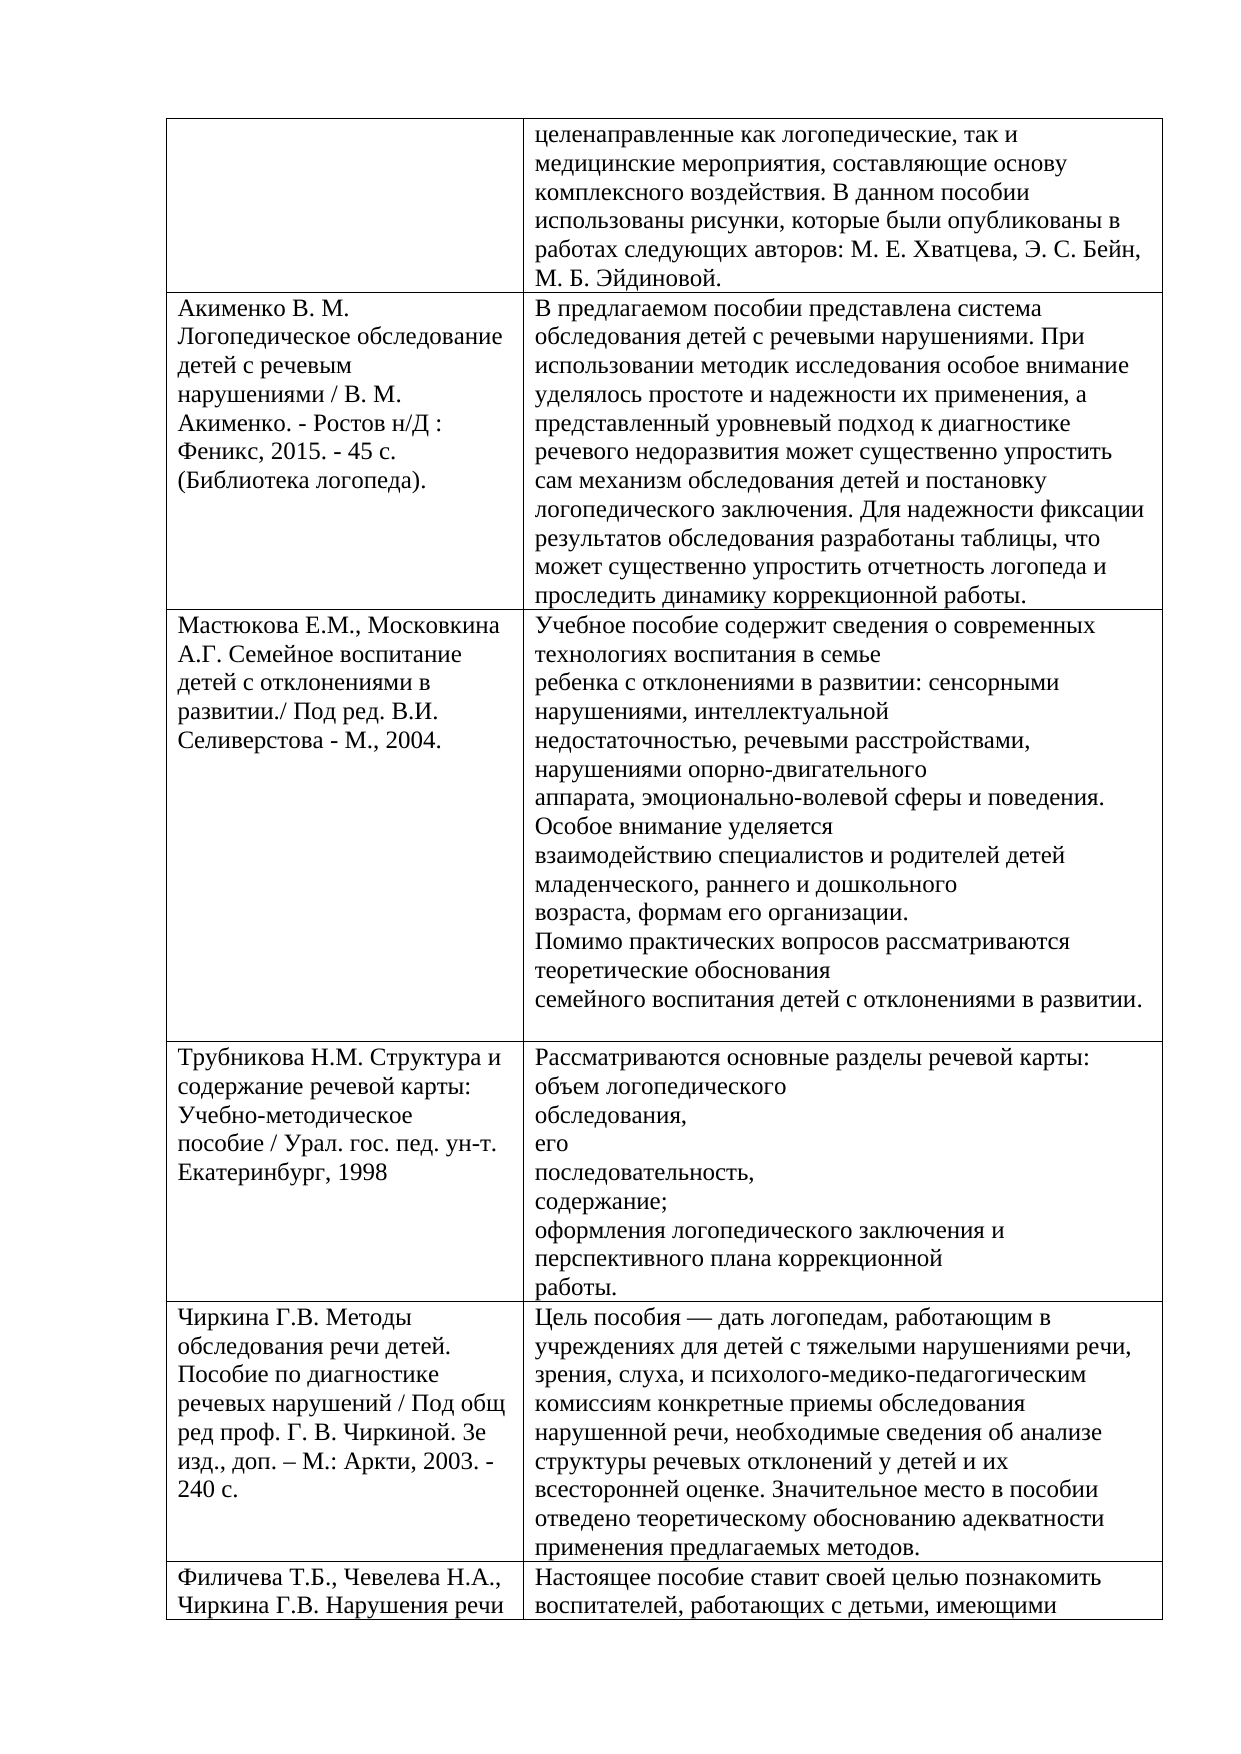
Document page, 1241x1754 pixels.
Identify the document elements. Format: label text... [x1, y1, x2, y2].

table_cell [167, 119, 523, 292]
table_cell Мастюкова Е.М., Московкина А.Г. Семейное воспитание детей с отклонениями в развитии./ Под ред. В.И. Селиверстова - М., 2004. [167, 610, 523, 1041]
table_cell Рассматриваются основные разделы речевой карты: объем логопедического обследования, его последовательность, содержание; оформления логопедического заключения и перспективного плана коррекционной работы. [524, 1042, 1162, 1301]
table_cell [524, 119, 1162, 292]
table_cell Учебное пособие содержит сведения о современных технологиях воспитания в семье ребенка с отклонениями в развитии: сенсорными нарушениями, интеллектуальной недостаточностью, речевыми расстройствами, нарушениями опорно-двигательного аппарата, эмоционально-волевой сферы и поведения. Особое внимание уделяется взаимодействию специалистов и родителей детей младенческого, раннего и дошкольного возраста, формам его организации. Помимо практических вопросов рассматриваются теоретические обоснования семейного воспитания детей с отклонениями в развитии. [524, 610, 1162, 1041]
table_cell Акименко В. М. Логопедическое обследование детей с речевым нарушениями / В. М. Акименко. - Ростов н/Д : Феникс, 2015. - 45 с. (Библиотека логопеда). [167, 293, 523, 609]
table_cell Цель пособия — дать логопедам, работающим в учреждениях для детей с тяжелыми нарушениями речи, зрения, слуха, и психолого-медико-педагогическим комиссиям конкретные приемы обследования нарушенной речи, необходимые сведения об анализе структуры речевых отклонений у детей и их всесторонней оценке. Значительное место в пособии отведено теоретическому обоснованию адекватности применения предлагаемых методов. [524, 1302, 1162, 1561]
table_cell Чиркина Г.В. Методы обследования речи детей. Пособие по диагностике речевых нарушений / Под общ ред проф. Г. В. Чиркиной. 3е изд., доп. – М.: Аркти, 2003. - 240 c. [167, 1302, 523, 1561]
table_cell В предлагаемом пособии представлена система обследования детей с речевыми нарушениями. При использовании методик исследования особое внимание уделялось простоте и надежности их применения, а представленный уровневый подход к диагностике речевого недоразвития может существенно упростить сам механизм обследования детей и постановку логопедического заключения. Для надежности фиксации результатов обследования разработаны таблицы, что может существенно упростить отчетность логопеда и проследить динамику коррекционной работы. [524, 293, 1162, 609]
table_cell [167, 1562, 523, 1619]
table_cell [524, 1562, 1162, 1619]
table_cell Трубникова Н.М. Структура и содержание речевой карты: Учебно-методическое пособие / Урал. гос. пед. ун-т. Екатеринбург, 1998 [167, 1042, 523, 1301]
